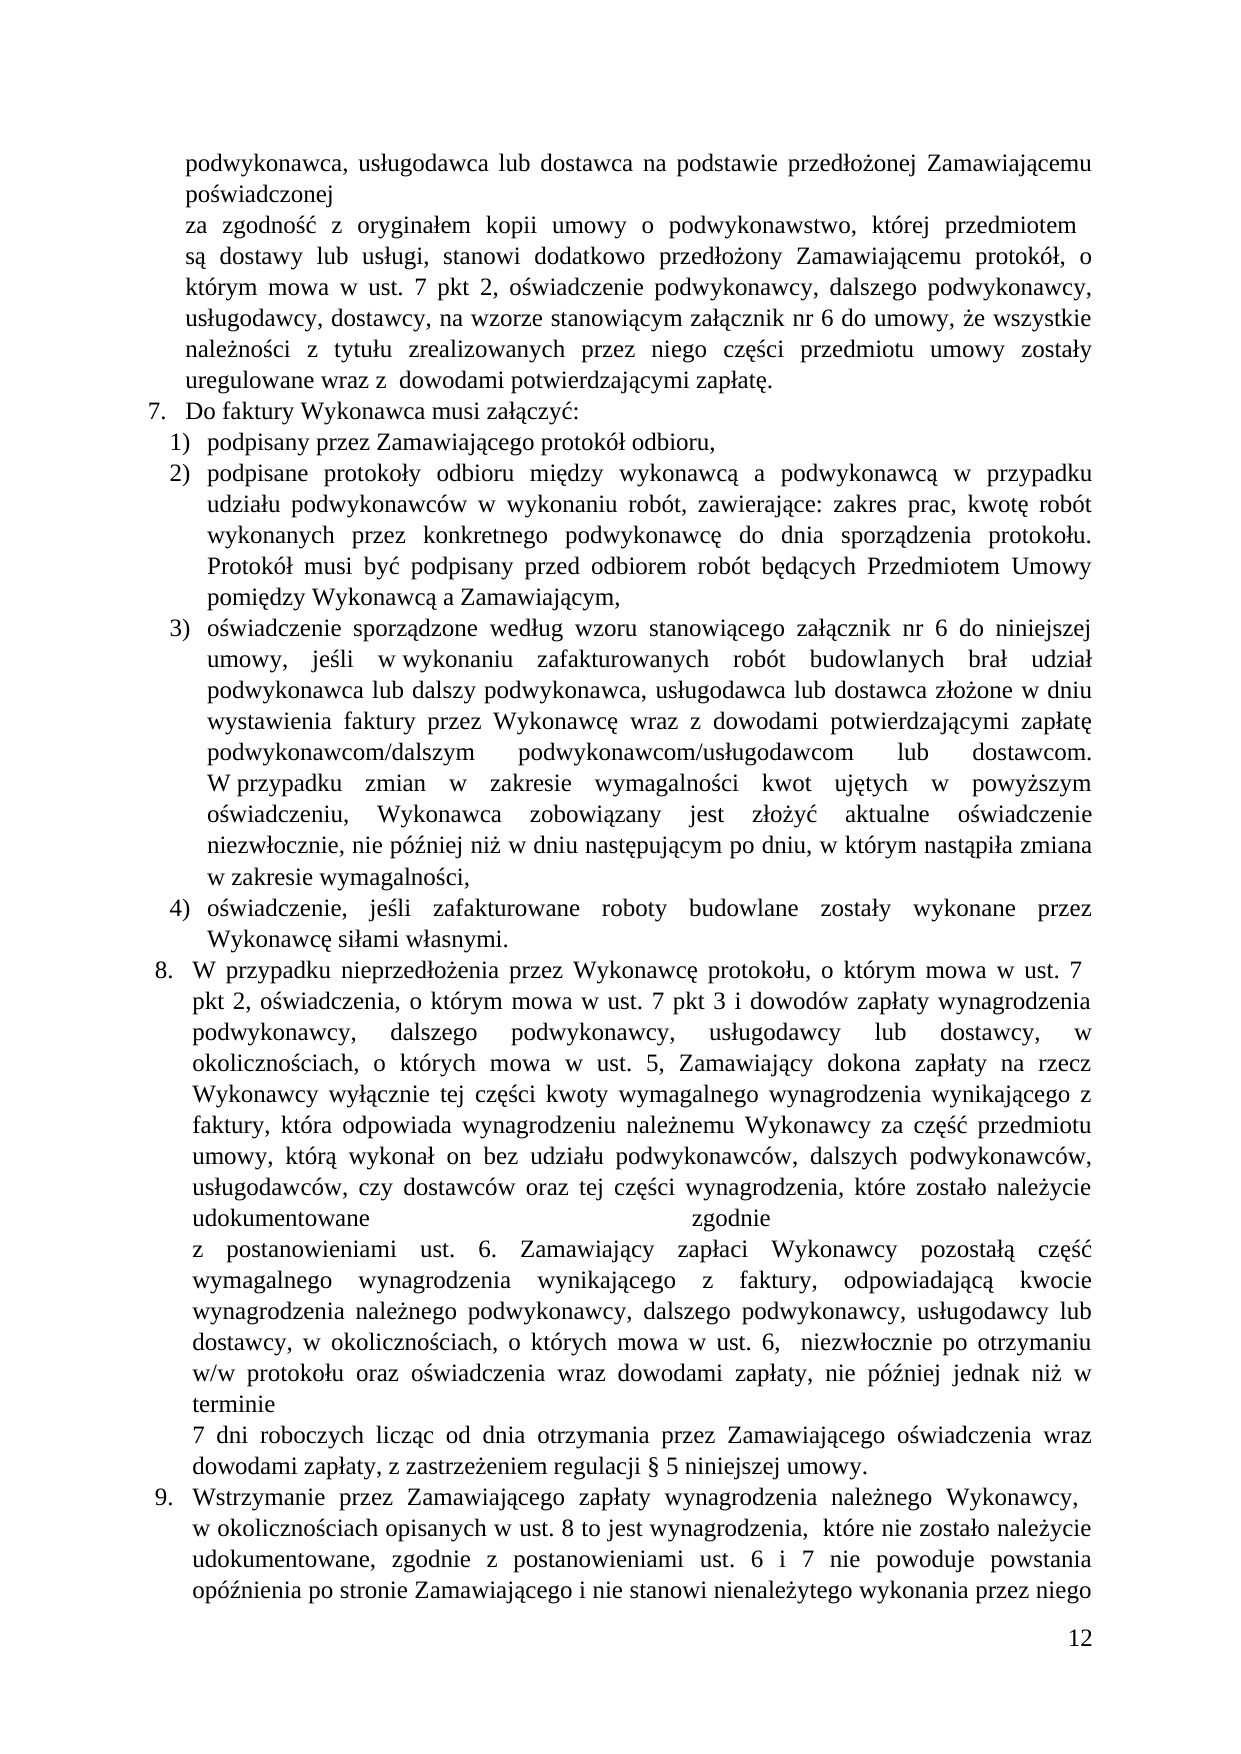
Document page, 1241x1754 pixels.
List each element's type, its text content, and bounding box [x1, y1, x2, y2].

list W przypadku nieprzedłożenia przez Wykonawcę protokołu, o którym mowa w ust. 7 pkt 2, oświadczenia, o którym mowa w ust. 7 pkt 3 i dowodów zapłaty wynagrodzenia podwykonawcy, dalszego podwykonawcy, usługodawcy lub dostawcy, w okolicznościach, o których mowa w ust. 5, Zamawiający dokona zapłaty na rzecz Wykonawcy wyłącznie tej części kwoty wymagalnego wynagrodzenia wynikającego z faktury, która odpowiada wynagrodzeniu należnemu Wykonawcy za część przedmiotu umowy, którą wykonał on bez udziału podwykonawców, dalszych podwykonawców, usługodawców, czy dostawców oraz tej części wynagrodzenia, które zostało należycie udokumentowane zgodnie z postanowieniami ust. 6. Zamawiający zapłaci Wykonawcy pozostałą część wymagalnego wynagrodzenia wynikającego z faktury, odpowiadającą kwocie wynagrodzenia należnego podwykonawcy, dalszego podwykonawcy, usługodawcy lub dostawcy, w okolicznościach, o których mowa w ust. 6, niezwłocznie po otrzymaniu w/w protokołu oraz oświadczenia wraz dowodami zapłaty, nie później jednak niż w terminie 7 dni roboczych licząc od dnia otrzymania przez Zamawiającego oświadczenia wraz dowodami zapłaty, z zastrzeżeniem regulacji § 5 niniejszej umowy. [154, 955, 1093, 1480]
list Do faktury Wykonawca musi załączyć: [148, 396, 1093, 425]
list oświadczenie sporządzone według wzoru stanowiącego załącznik nr 6 do niniejszej umowy, jeśli w wykonaniu zafakturowanych robót budowlanych brał udział podwykonawca lub dalszy podwykonawca, usługodawca lub dostawca złożone w dniu wystawienia faktury przez Wykonawcę wraz z dowodami potwierdzającymi zapłatę podwykonawcom/dalszym podwykonawcom/usługodawcom lub dostawcom. W przypadku zmian w zakresie wymagalności kwot ujętych w powyższym oświadczeniu, Wykonawca zobowiązany jest złożyć aktualne oświadczenie niezwłocznie, nie później niż w dniu następującym po dniu, w którym nastąpiła zmiana w zakresie wymagalności, [169, 613, 1093, 890]
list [148, 148, 1093, 394]
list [154, 1482, 1093, 1604]
list oświadczenie, jeśli zafakturowane roboty budowlane zostały wykonane przez Wykonawcę siłami własnymi. [169, 893, 1093, 952]
list podpisany przez Zamawiającego protokół odbioru, [169, 427, 1093, 456]
list podpisane protokoły odbioru między wykonawcą a podwykonawcą w przypadku udziału podwykonawców w wykonaniu robót, zawierające: zakres prac, kwotę robót wykonanych przez konkretnego podwykonawcę do dnia sporządzenia protokołu. Protokół musi być podpisany przed odbiorem robót będących Przedmiotem Umowy pomiędzy Wykonawcą a Zamawiającym, [169, 458, 1093, 611]
